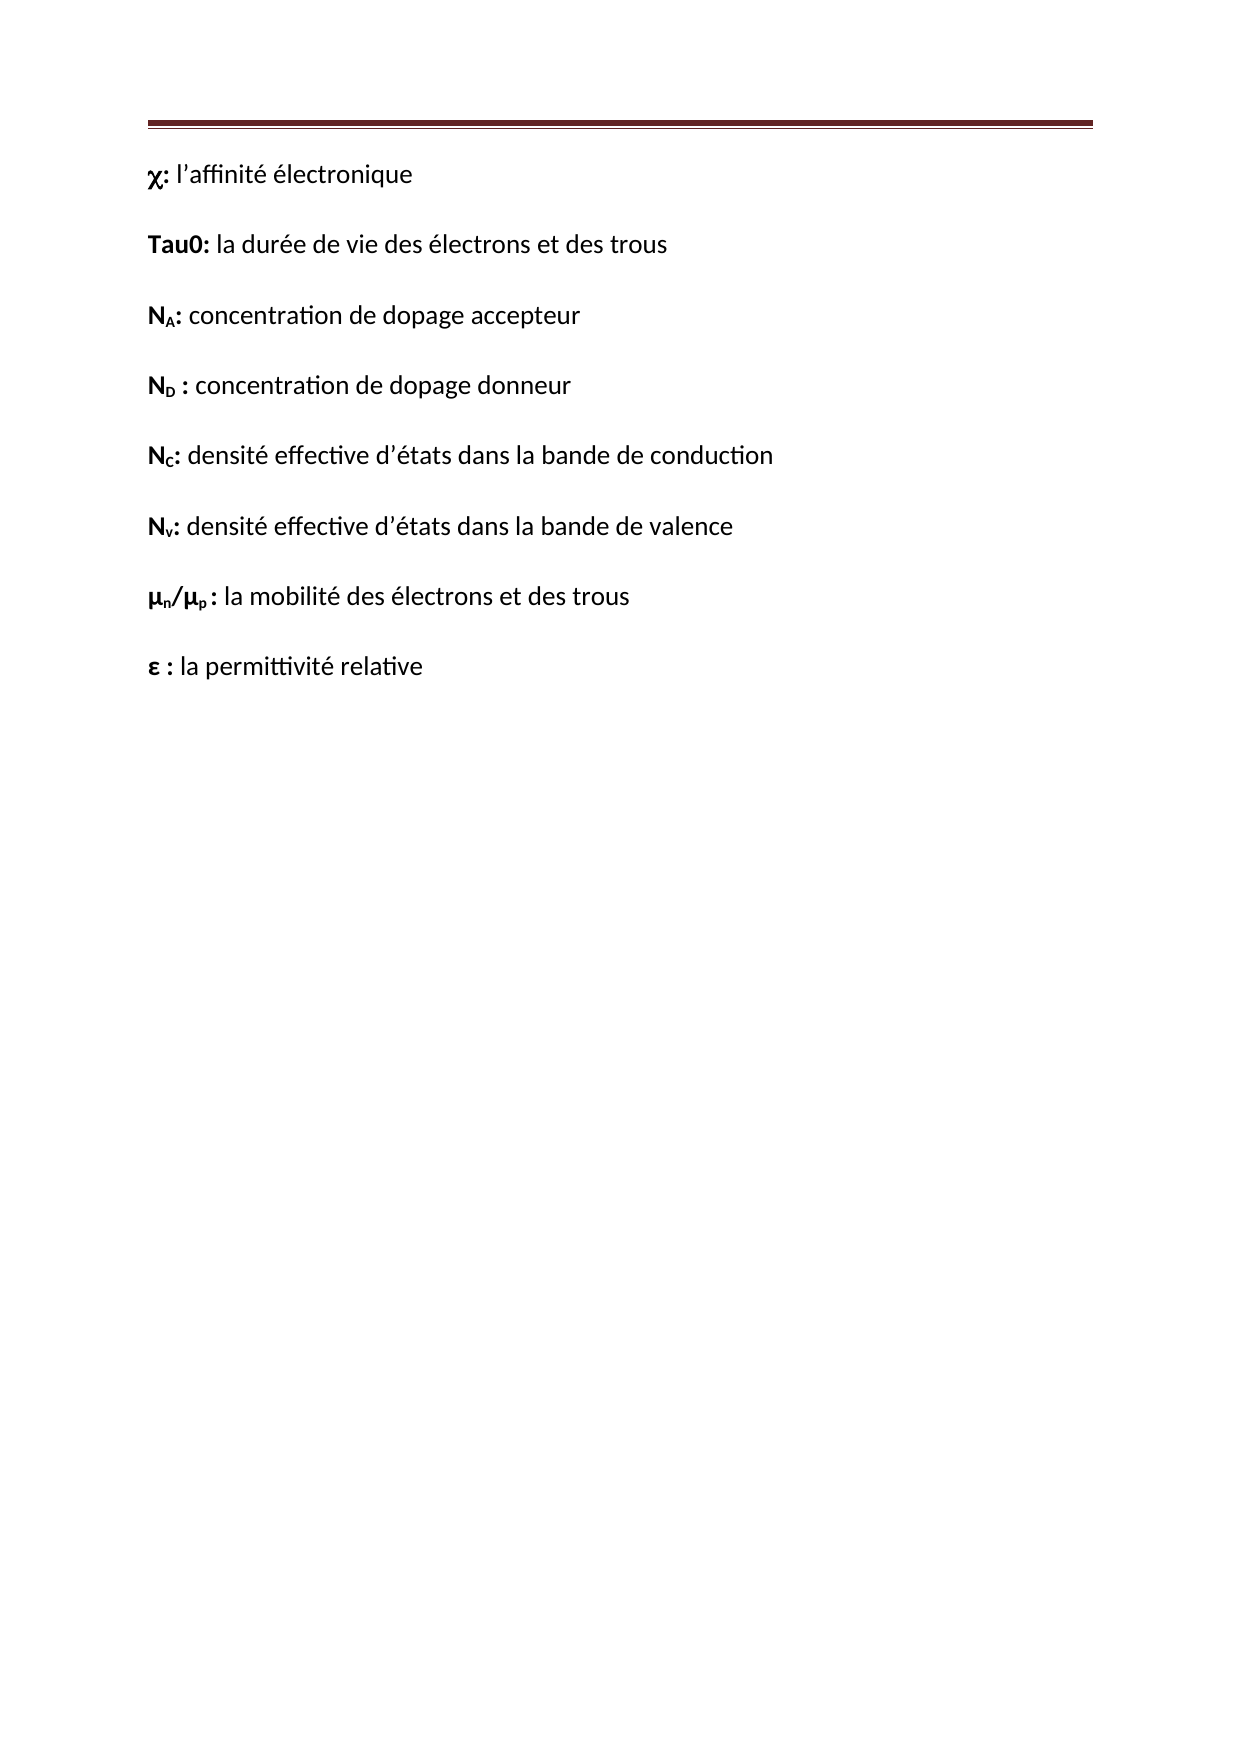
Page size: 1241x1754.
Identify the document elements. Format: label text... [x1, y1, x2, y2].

text NC: densité effective d’états dans la bande de conduction [148, 438, 1093, 471]
text ND : concentration de dopage donneur [148, 368, 1093, 401]
text Tau0: la durée de vie des électrons et des trous [148, 227, 1093, 261]
text NA: concentration de dopage accepteur [148, 298, 1093, 331]
text ε : la permittivité relative [148, 649, 1093, 682]
text µn/µp : la mobilité des électrons et des trous [148, 579, 1093, 612]
text : l’affinité électronique [148, 157, 1093, 190]
text Nv: densité effective d’états dans la bande de valence [148, 509, 1093, 542]
